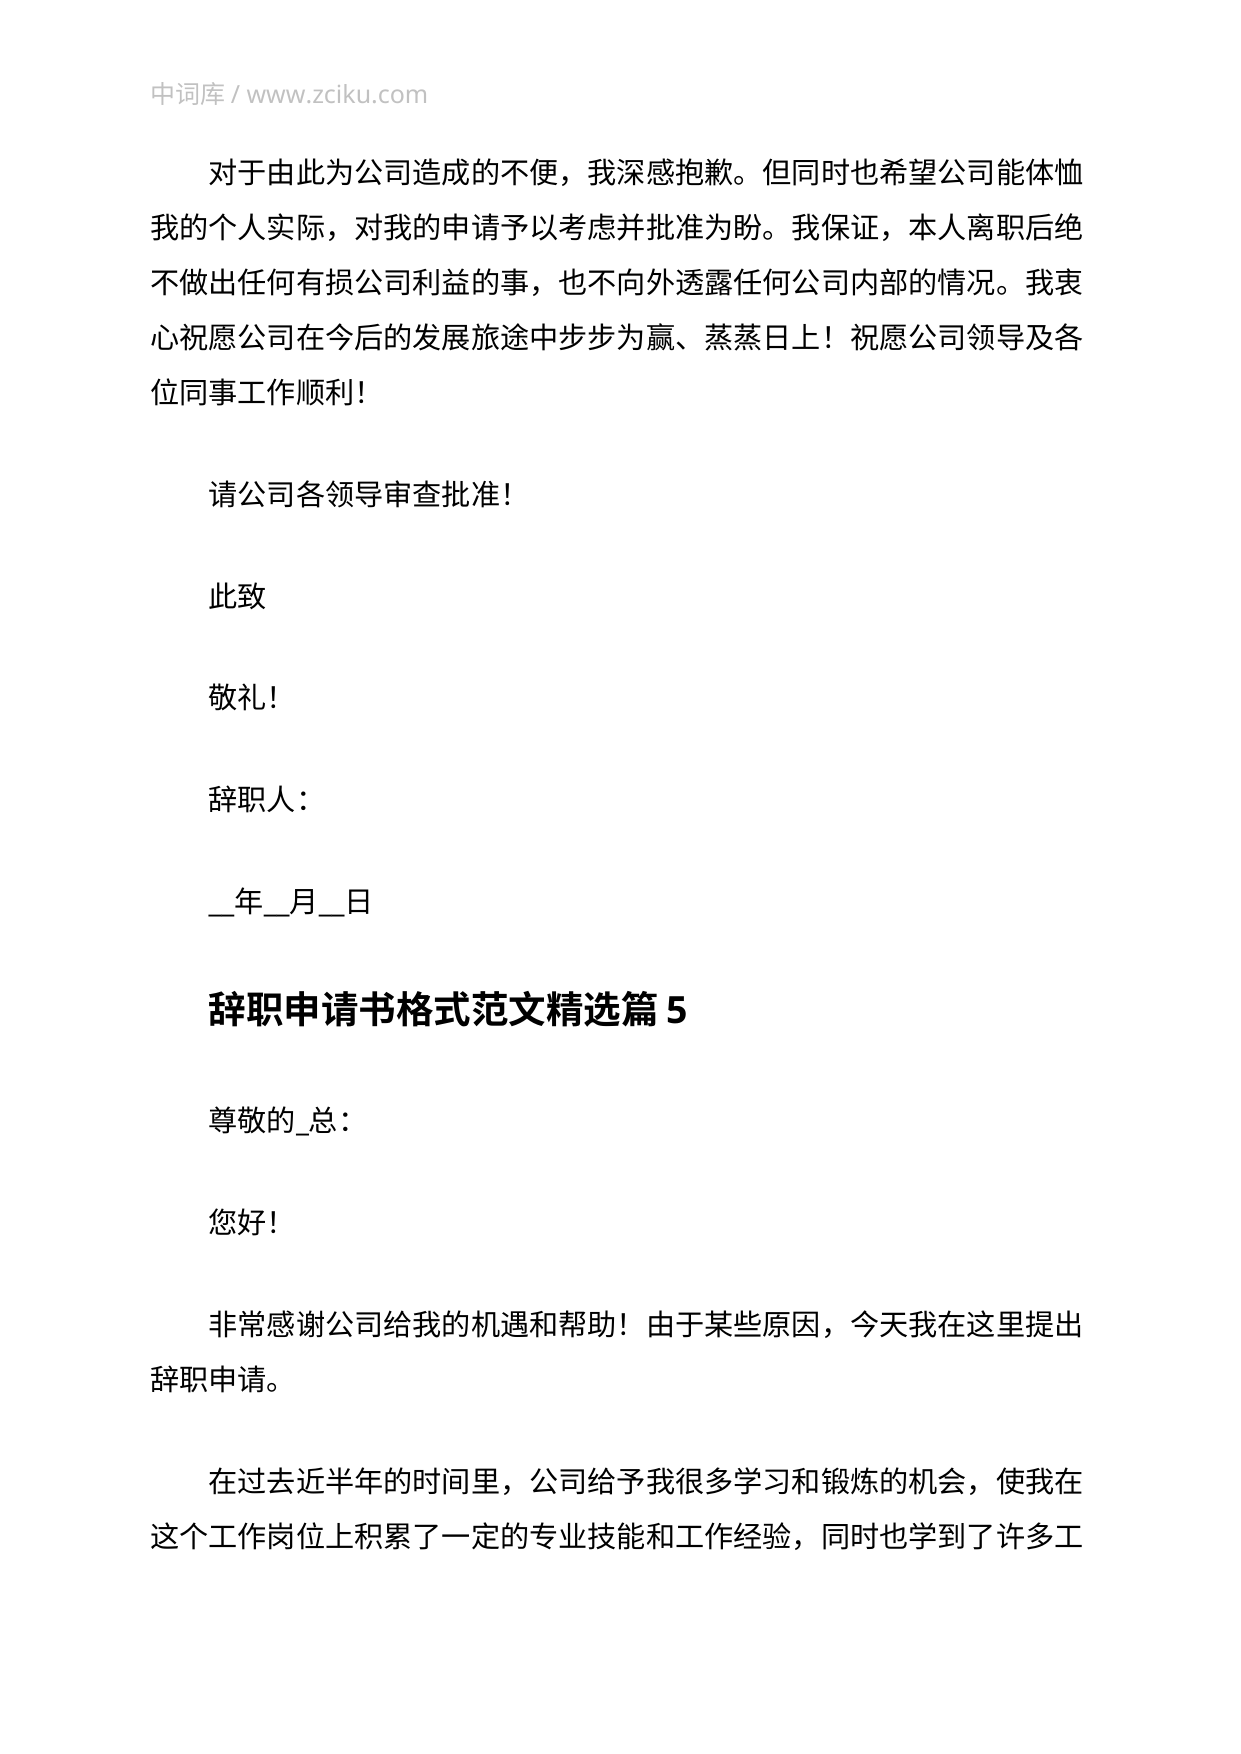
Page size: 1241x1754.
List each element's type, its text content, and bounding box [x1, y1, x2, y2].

text __年__月__日 [150, 878, 1090, 921]
text 您好！ [150, 1200, 1090, 1242]
text 辞职人： [150, 777, 1090, 819]
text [150, 1458, 1090, 1556]
text 敬礼！ [150, 675, 1090, 717]
text 请公司各领导审查批准！ [150, 471, 1090, 514]
text 对于由此为公司造成的不便，我深感抱歉。但同时也希望公司能体恤我的个人实际，对我的申请予以考虑并批准为盼。我保证，本人离职后绝不做出任何有损公司利益的事，也不向外透露任何公司内部的情况。我衷心祝愿公司在今后的发展旅途中步步为赢、蒸蒸日上！祝愿公司领导及各位同事工作顺利！ [150, 150, 1090, 412]
text 此致 [150, 573, 1090, 615]
text 尊敬的_总： [150, 1098, 1090, 1140]
text 辞职申请书格式范文精选篇5 [150, 980, 1090, 1035]
text 非常感谢公司给我的机遇和帮助！由于某些原因，今天我在这里提出辞职申请。 [150, 1302, 1090, 1399]
